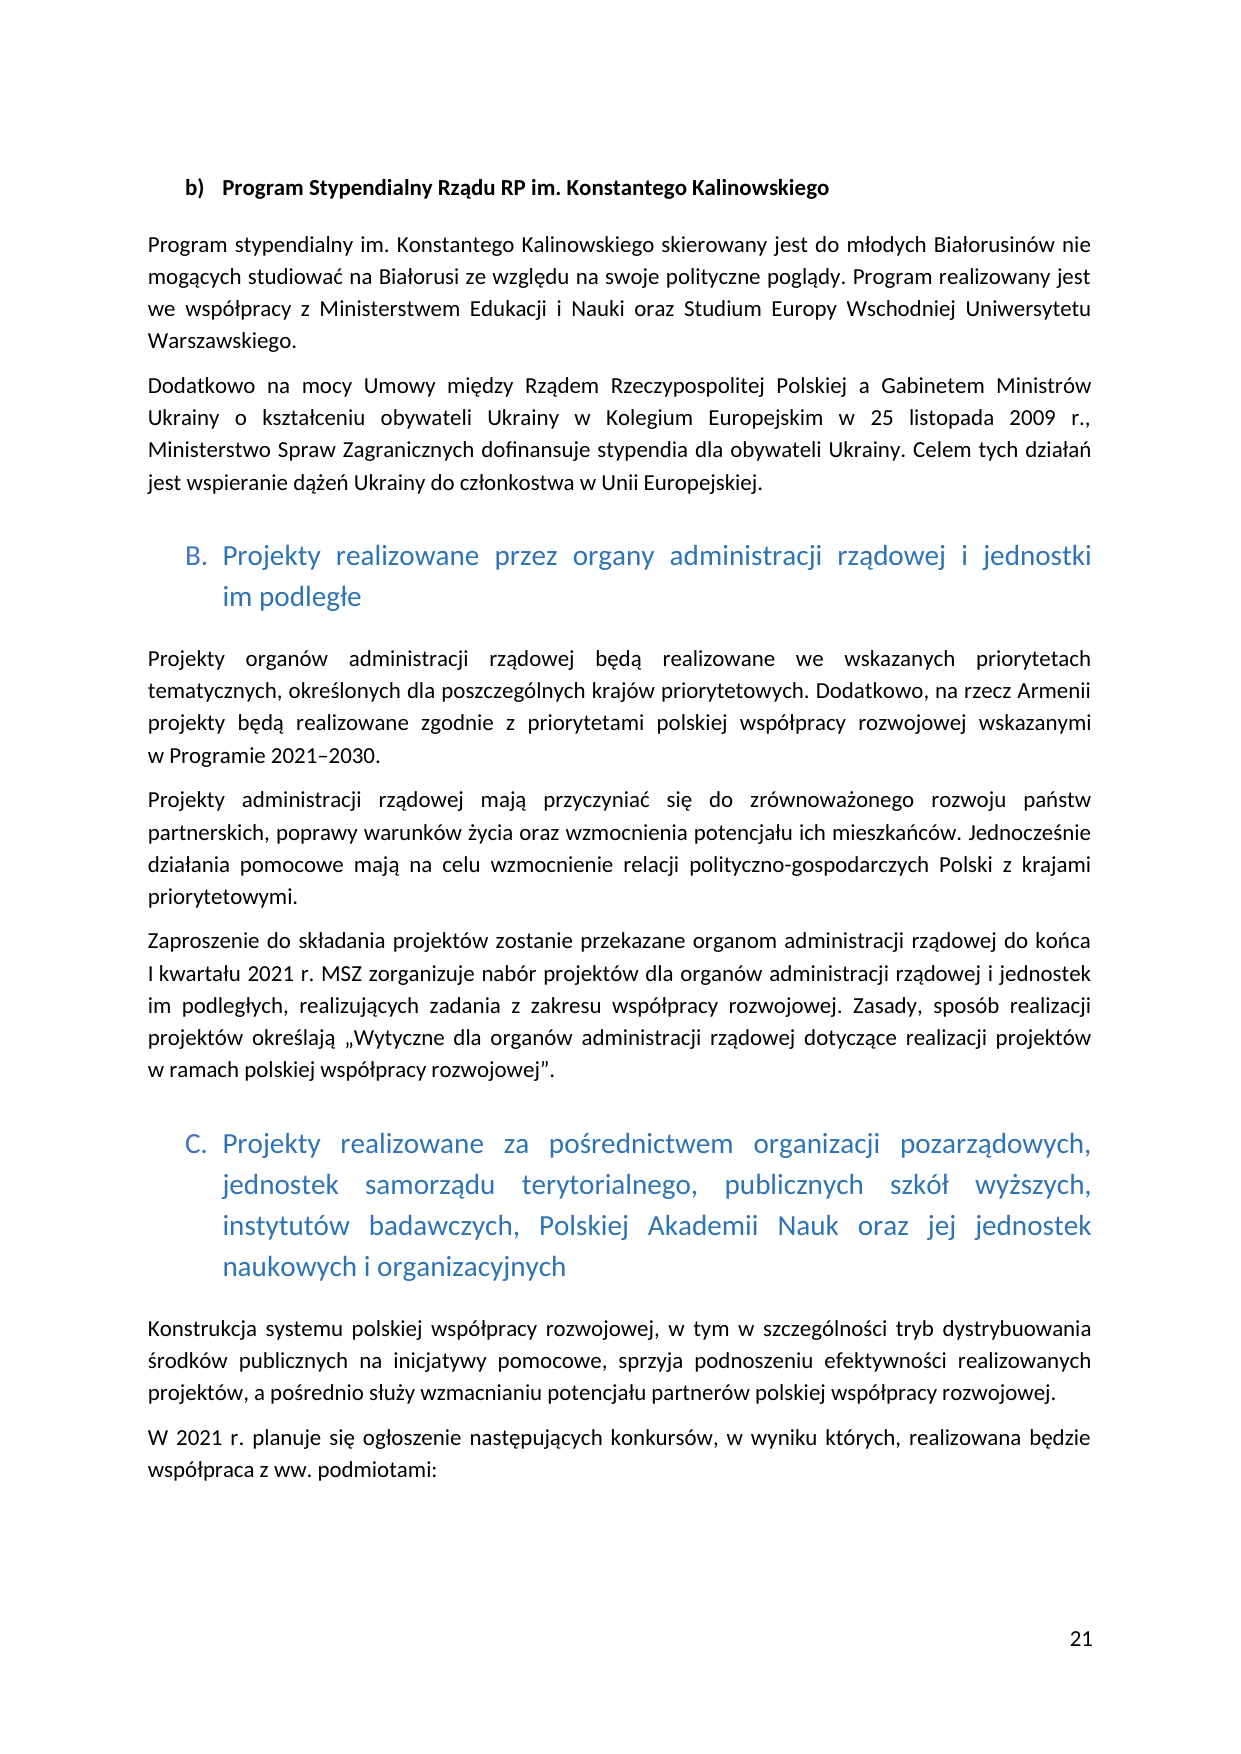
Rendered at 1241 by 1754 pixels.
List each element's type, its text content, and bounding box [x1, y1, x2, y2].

text Dodatkowo na mocy Umowy między Rządem Rzeczypospolitej Polskiej a Gabinetem Ministrów Ukrainy o kształceniu obywateli Ukrainy w Kolegium Europejskim w 25 listopada 2009 r., Ministerstwo Spraw Zagranicznych dofinansuje stypendia dla obywateli Ukrainy. Celem tych działań jest wspieranie dążeń Ukrainy do członkostwa w Unii Europejskiej. [148, 371, 1093, 496]
subtitle Projekty realizowane za pośrednictwem organizacji pozarządowych, jednostek samorządu terytorialnego, publicznych szkół wyższych, instytutów badawczych, Polskiej Akademii Nauk oraz jej jednostek naukowych i organizacyjnych [185, 1125, 1093, 1283]
text Zaproszenie do składania projektów zostanie przekazane organom administracji rządowej do końca I kwartału 2021 r. MSZ zorganizuje nabór projektów dla organów administracji rządowej i jednostek im podległych, realizujących zadania z zakresu współpracy rozwojowej. Zasady, sposób realizacji projektów określają „Wytyczne dla organów administracji rządowej dotyczące realizacji projektów w ramach polskiej współpracy rozwojowej”. [148, 927, 1093, 1083]
list Program Stypendialny Rządu RP im. Konstantego Kalinowskiego [185, 173, 1093, 201]
text Projekty organów administracji rządowej będą realizowane we wskazanych priorytetach tematycznych, określonych dla poszczególnych krajów priorytetowych. Dodatkowo, na rzecz Armenii projekty będą realizowane zgodnie z priorytetami polskiej współpracy rozwojowej wskazanymi w Programie 2021–2030. [148, 644, 1093, 769]
text W 2021 r. planuje się ogłoszenie następujących konkursów, w wyniku których, realizowana będzie współpraca z ww. podmiotami: [148, 1423, 1093, 1483]
text Program stypendialny im. Konstantego Kalinowskiego skierowany jest do młodych Białorusinów nie mogących studiować na Białorusi ze względu na swoje polityczne poglądy. Program realizowany jest we współpracy z Ministerstwem Edukacji i Nauki oraz Studium Europy Wschodniej Uniwersytetu Warszawskiego. [148, 230, 1093, 354]
text Projekty administracji rządowej mają przyczyniać się do zrównoważonego rozwoju państw partnerskich, poprawy warunków życia oraz wzmocnienia potencjału ich mieszkańców. Jednocześnie działania pomocowe mają na celu wzmocnienie relacji polityczno-gospodarczych Polski z krajami priorytetowymi. [148, 785, 1093, 910]
subtitle Projekty realizowane przez organy administracji rządowej i jednostki im podległe [185, 537, 1093, 614]
text Konstrukcja systemu polskiej współpracy rozwojowej, w tym w szczególności tryb dystrybuowania środków publicznych na inicjatywy pomocowe, sprzyja podnoszeniu efektywności realizowanych projektów, a pośrednio służy wzmacnianiu potencjału partnerów polskiej współpracy rozwojowej. [148, 1314, 1093, 1406]
